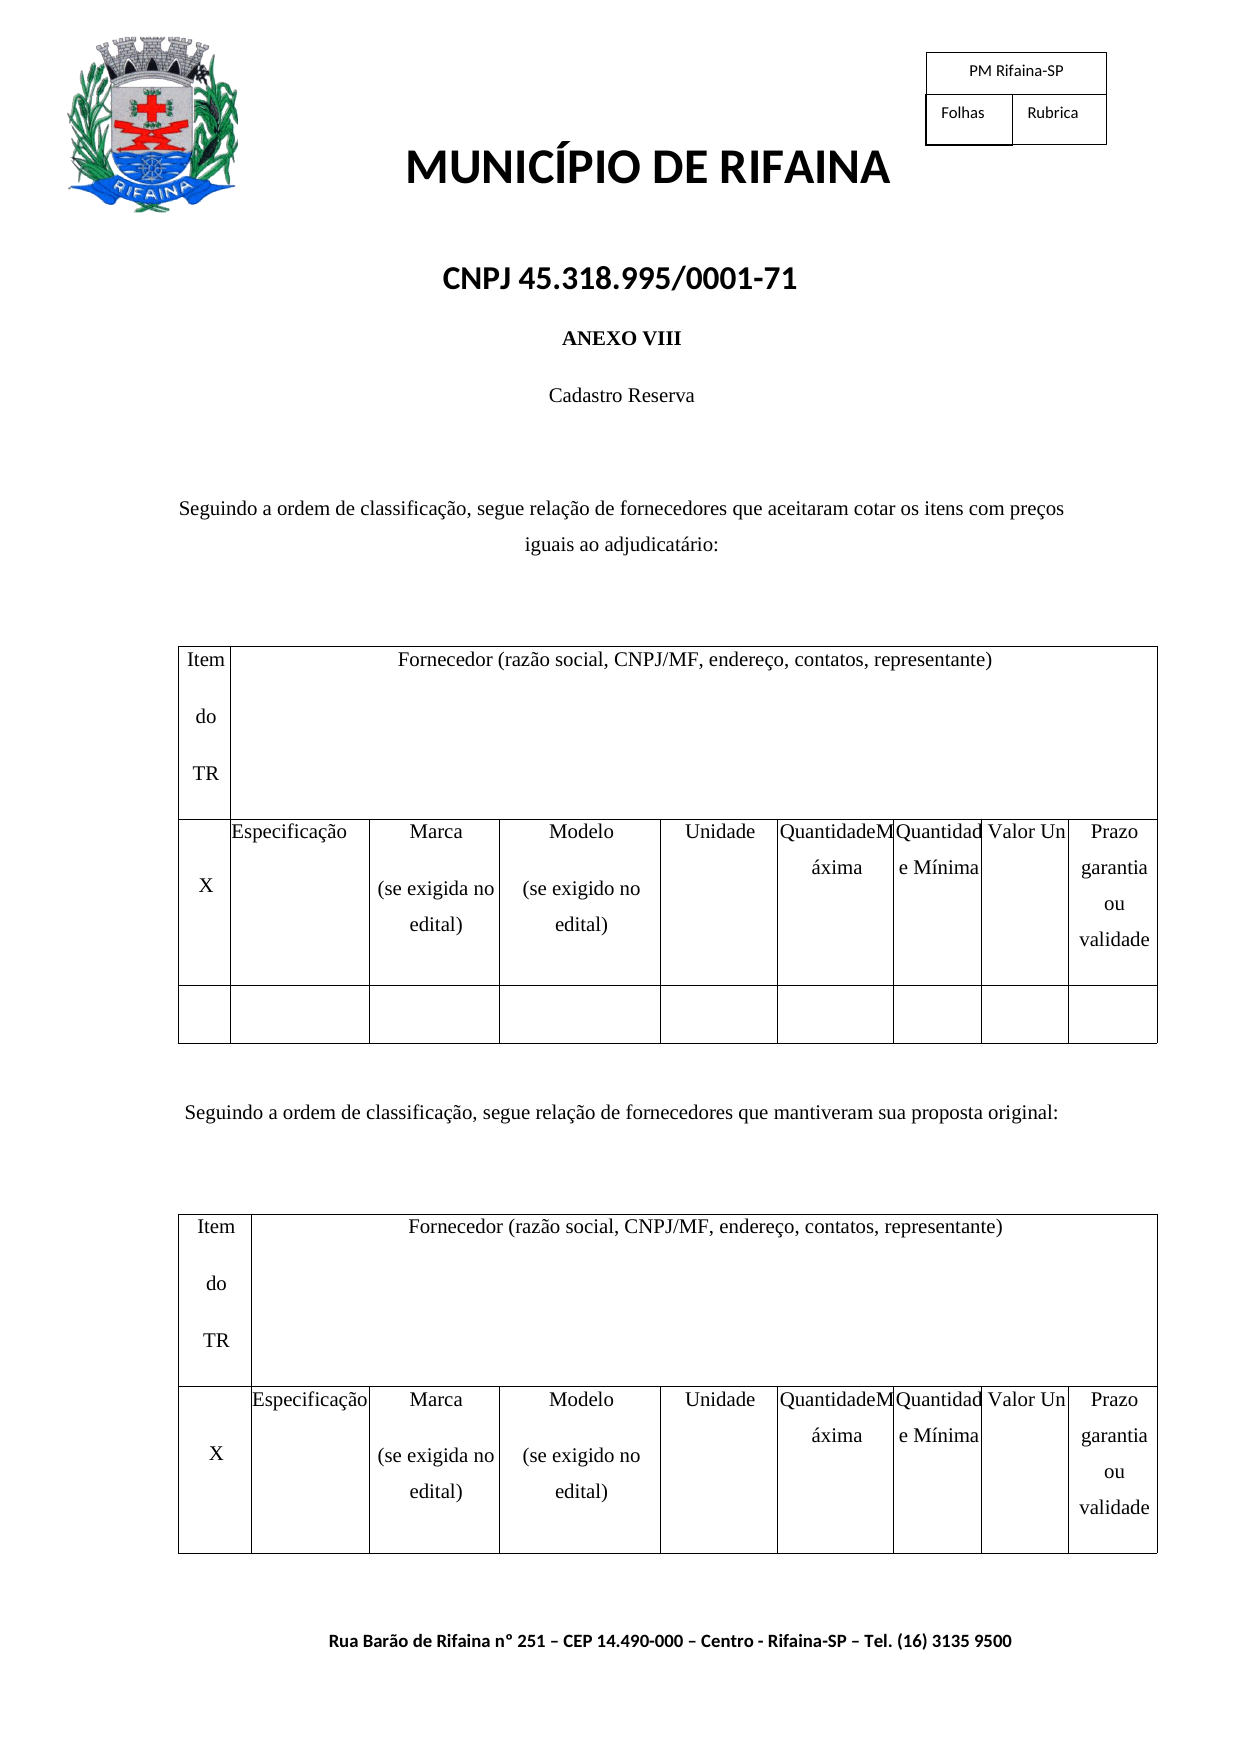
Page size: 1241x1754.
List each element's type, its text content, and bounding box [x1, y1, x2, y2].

table_cell Valor Un [982, 820, 1068, 985]
table_cell [982, 986, 1068, 1042]
table_cell Prazo garantia ou validade [1069, 1387, 1157, 1553]
table_cell Modelo (se exigido no edital) [500, 1387, 660, 1553]
table_cell [500, 986, 660, 1042]
table_cell Quantidade Mínima [894, 820, 981, 985]
text ANEXO VIII [177, 326, 1066, 350]
table_cell QuantidadeMáxima [778, 1387, 893, 1553]
table_cell Unidade [661, 820, 777, 985]
table_cell Valor Un [982, 1387, 1068, 1553]
table_header Item do TR [179, 647, 230, 818]
table_header Item do TR [179, 1215, 251, 1386]
text Seguindo a ordem de classificação, segue relação de fornecedores que mantiveram sua proposta original: [177, 1100, 1066, 1124]
table_cell X [179, 1387, 251, 1553]
text Seguindo a ordem de classificação, segue relação de fornecedores que aceitaram cotar os itens com preços iguais ao adjudicatário: [177, 496, 1066, 556]
table_cell Unidade [661, 1387, 777, 1553]
table_cell Marca (se exigida no edital) [370, 1387, 499, 1553]
table_cell [370, 986, 499, 1042]
table_cell Quantidade Mínima [894, 1387, 981, 1553]
table_cell Especificação [252, 1387, 369, 1553]
table_cell X [179, 820, 230, 985]
table_cell Prazo garantia ou validade [1069, 820, 1157, 985]
table_cell [179, 986, 230, 1042]
table_header Fornecedor (razão social, CNPJ/MF, endereço, contatos, representante) [252, 1215, 1157, 1386]
text Cadastro Reserva [177, 383, 1066, 407]
table_cell Especificação [231, 820, 369, 985]
table_cell [231, 986, 369, 1042]
table_cell Modelo (se exigido no edital) [500, 820, 660, 985]
table_cell [894, 986, 981, 1042]
table_cell [1069, 986, 1157, 1042]
table_cell [778, 986, 893, 1042]
table_cell Marca (se exigida no edital) [370, 820, 499, 985]
table_cell [661, 986, 777, 1042]
table_header Fornecedor (razão social, CNPJ/MF, endereço, contatos, representante) [231, 647, 1157, 818]
picture [66, 34, 238, 213]
table_cell QuantidadeMáxima [778, 820, 893, 985]
